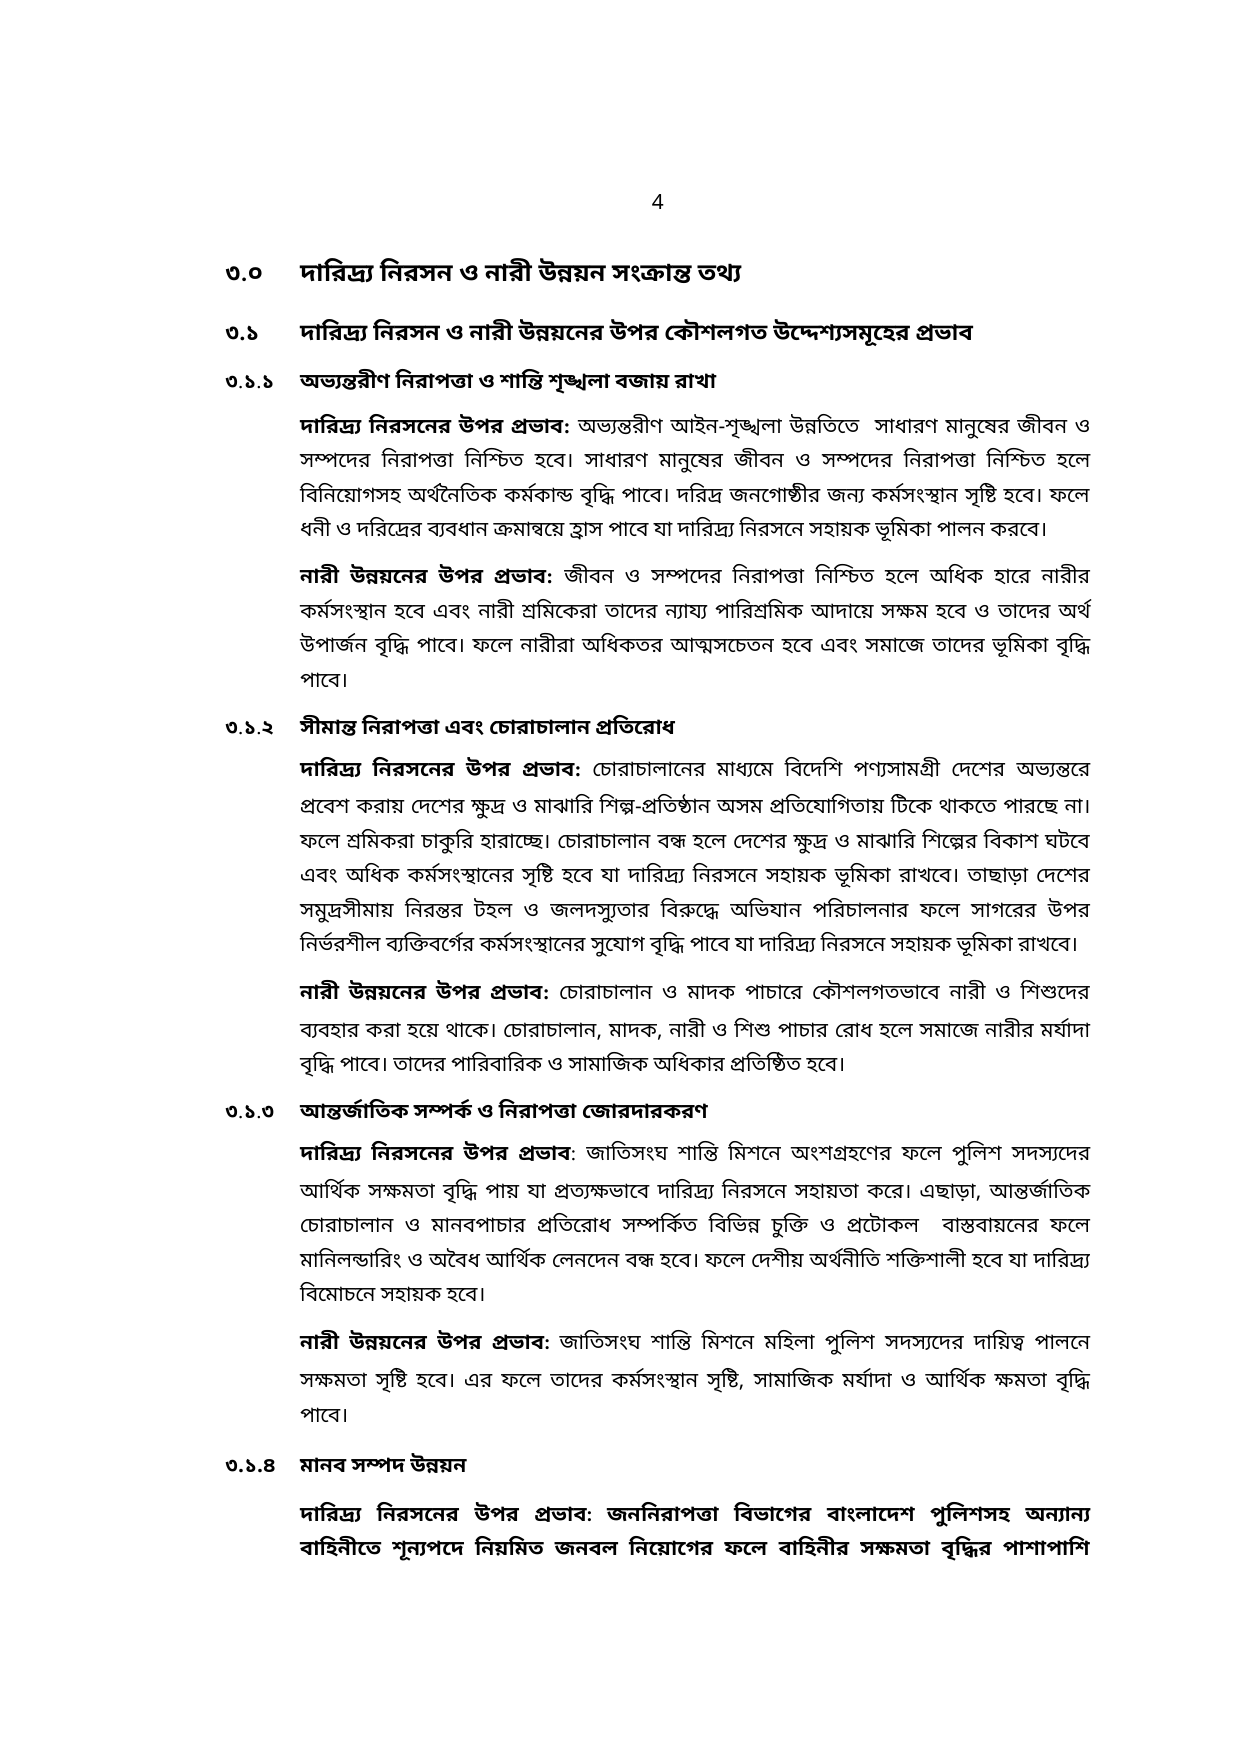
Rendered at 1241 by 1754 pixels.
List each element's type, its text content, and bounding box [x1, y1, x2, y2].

subtitle দারিদ্র্য নিরসনের উপর প্রভাব: চোরাচালানের মাধ্যমে বিদেশি পণ্যসামগ্রী দেশের অভ্যন্তরে প্রবেশ করায় দেশের ক্ষুদ্র ও মাঝারি শিল্প-প্রতিষ্ঠান অসম প্রতিযোগিতায় টিকে থাকতে পারছে না। ফলে শ্রমিকরা চাকুরি হারাচ্ছে। চোরাচালান বন্ধ হলে দেশের ক্ষুদ্র ও মাঝারি শিল্পের বিকাশ ঘটবে এবং অধিক কর্মসংস্থানের সৃষ্টি হবে যা দারিদ্র্য নিরসনে সহায়ক ভূমিকা রাখবে। তাছাড়া দেশের সমুদ্রসীমায় নিরন্তর টহল ও জলদস্যুতার বিরুদ্ধে অভিযান পরিচালনার ফলে সাগরের উপর নির্ভরশীল ব্যক্তিবর্গের কর্মসংস্থানের সুযোগ বৃদ্ধি পাবে যা দারিদ্র্য নিরসনে সহায়ক ভূমিকা রাখবে। [300, 756, 1090, 960]
subtitle দারিদ্র্য নিরসনের উপর প্রভাব: জাতিসংঘ শান্তি মিশনে অংশগ্রহণের ফলে পুলিশ সদস্যদের আর্থিক সক্ষমতা বৃদ্ধি পায় যা প্রত্যক্ষভাবে দারিদ্র্য নিরসনে সহায়তা করে। এছাড়া, আন্তর্জাতিক চোরাচালান ও মানবপাচার প্রতিরোধ সম্পর্কিত বিভিন্ন চুক্তি ও প্রটোকল বাস্তবায়নের ফলে মানিলন্ডারিং ও অবৈধ আর্থিক লেনদেন বন্ধ হবে। ফলে দেশীয় অর্থনীতি শক্তিশালী হবে যা দারিদ্র্য বিমোচনে সহায়ক হবে। [300, 1141, 1090, 1310]
subtitle দারিদ্র্য নিরসনের উপর প্রভাব: অভ্যন্তরীণ আইন-শৃঙ্খলা উন্নতিতে সাধারণ মানুষের জীবন ও সম্পদের নিরাপত্তা নিশ্চিত হবে। সাধারণ মানুষের জীবন ও সম্পদের নিরাপত্তা নিশ্চিত হলে বিনিয়োগসহ অর্থনৈতিক কর্মকান্ড বৃদ্ধি পাবে। দরিদ্র জনগোষ্ঠীর জন্য কর্মসংস্থান সৃষ্টি হবে। ফলে ধনী ও দরিদ্রের ব্যবধান ক্রমান্বয়ে হ্রাস পাবে যা দারিদ্র্য নিরসনে সহায়ক ভূমিকা পালন করবে। [300, 411, 1090, 545]
text ৩.১.৪ মানব সম্পদ উন্নয়ন [225, 1450, 1090, 1481]
subtitle ৩.১.১ অভ্যন্তরীণ নিরাপত্তা ও শান্তি শৃঙ্খলা বজায় রাখা [225, 369, 1090, 397]
subtitle নারী উন্নয়নের উপর প্রভাব: চোরাচালান ও মাদক পাচারে কৌশলগতভাবে নারী ও শিশুদের ব্যবহার করা হয়ে থাকে। চোরাচালান, মাদক, নারী ও শিশু পাচার রোধ হলে সমাজে নারীর মর্যাদা বৃদ্ধি পাবে। তাদের পারিবারিক ও সামাজিক অধিকার প্রতিষ্ঠিত হবে। [300, 980, 1090, 1080]
text ৩.০ দারিদ্র্য নিরসন ও নারী উন্নয়ন সংক্রান্ত তথ্য [225, 257, 1090, 291]
title ৩.১ দারিদ্র্য নিরসন ও নারী উন্নয়নের উপর কৌশলগত উদ্দেশ্যসমূহের প্রভাব [225, 319, 1090, 349]
subtitle ৩.১.২ সীমান্ত নিরাপত্তা এবং চোরাচালান প্রতিরোধ [225, 715, 1090, 743]
text নারী উন্নয়নের উপর প্রভাব: জাতিসংঘ শান্তি মিশনে মহিলা পুলিশ সদস্যদের দায়িত্ব পালনে সক্ষমতা সৃষ্টি হবে। এর ফলে তাদের কর্মসংস্থান সৃষ্টি, সামাজিক মর্যাদা ও আর্থিক ক্ষমতা বৃদ্ধি পাবে। [300, 1329, 1090, 1431]
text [300, 1501, 1090, 1564]
subtitle ৩.১.৩ আন্তর্জাতিক সম্পর্ক ও নিরাপত্তা জোরদারকরণ [225, 1099, 1090, 1127]
subtitle নারী উন্নয়নের উপর প্রভাব: জীবন ও সম্পদের নিরাপত্তা নিশ্চিত হলে অধিক হারে নারীর কর্মসংস্থান হবে এবং নারী শ্রমিকেরা তাদের ন্যায্য পারিশ্রমিক আদায়ে সক্ষম হবে ও তাদের অর্থ উপার্জন বৃদ্ধি পাবে। ফলে নারীরা অধিকতর আত্মসচেতন হবে এবং সমাজে তাদের ভূমিকা বৃদ্ধি পাবে। [300, 564, 1090, 696]
